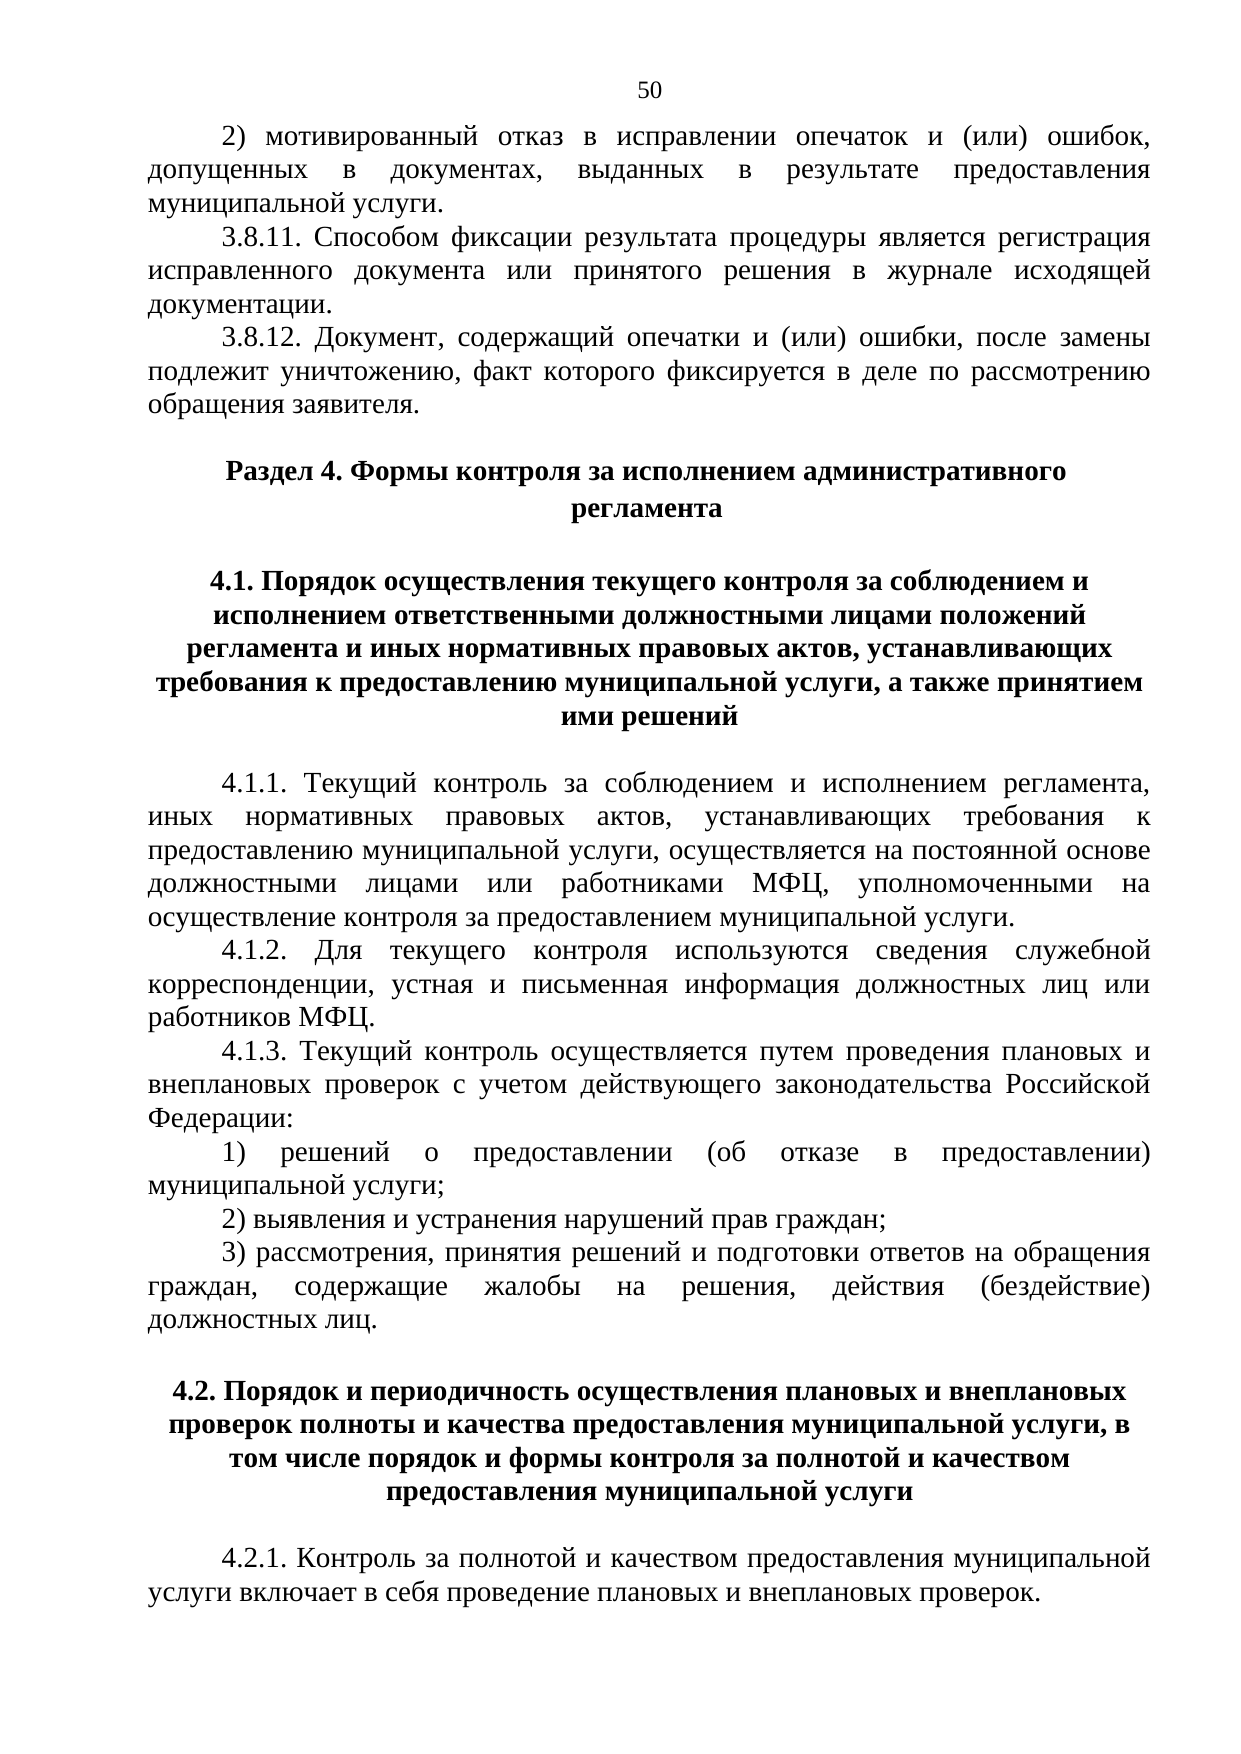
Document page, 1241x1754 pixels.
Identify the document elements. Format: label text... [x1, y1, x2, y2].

text 3.8.12. Документ, содержащий опечатки и (или) ошибки, после замены подлежит уничтожению, факт которого фиксируется в деле по рассмотрению обращения заявителя. [148, 319, 1151, 420]
text 4.1.3. Текущий контроль осуществляется путем проведения плановых и внеплановых проверок с учетом действующего законодательства Российской Федерации: [148, 1033, 1151, 1134]
text 2) мотивированный отказ в исправлении опечаток и (или) ошибок, допущенных в документах, выданных в результате предоставления муниципальной услуги. [148, 118, 1151, 219]
subtitle Раздел 4. Формы контроля за исполнением административного регламента [148, 453, 1145, 523]
text 4.2.1. Контроль за полнотой и качеством предоставления муниципальной услуги включает в себя проведение плановых и внеплановых проверок. [148, 1540, 1151, 1607]
text 1) решений о предоставлении (об отказе в предоставлении) муниципальной услуги; [148, 1134, 1151, 1201]
subtitle 4.1. Порядок осуществления текущего контроля за соблюдением и исполнением ответственными должностными лицами положений регламента и иных нормативных правовых актов, устанавливающих требования к предоставлению муниципальной услуги, а также принятием ими решений [148, 563, 1151, 731]
text 3.8.11. Способом фиксации результата процедуры является регистрация исправленного документа или принятого решения в журнале исходящей документации. [148, 219, 1151, 319]
text 4.1.2. Для текущего контроля используются сведения служебной корреспонденции, устная и письменная информация должностных лиц или работников МФЦ. [148, 932, 1151, 1033]
text 3) рассмотрения, принятия решений и подготовки ответов на обращения граждан, содержащие жалобы на решения, действия (бездействие) должностных лиц. [148, 1234, 1151, 1335]
text 4.1.1. Текущий контроль за соблюдением и исполнением регламента, иных нормативных правовых актов, устанавливающих требования к предоставлению муниципальной услуги, осуществляется на постоянной основе должностными лицами или работниками МФЦ, уполномоченными на осуществление контроля за предоставлением муниципальной услуги. [148, 765, 1151, 932]
subtitle 4.2. Порядок и периодичность осуществления плановых и внеплановых проверок полноты и качества предоставления муниципальной услуги, в том числе порядок и формы контроля за полнотой и качеством предоставления муниципальной услуги [148, 1373, 1151, 1507]
text 2) выявления и устранения нарушений прав граждан; [148, 1201, 1151, 1234]
